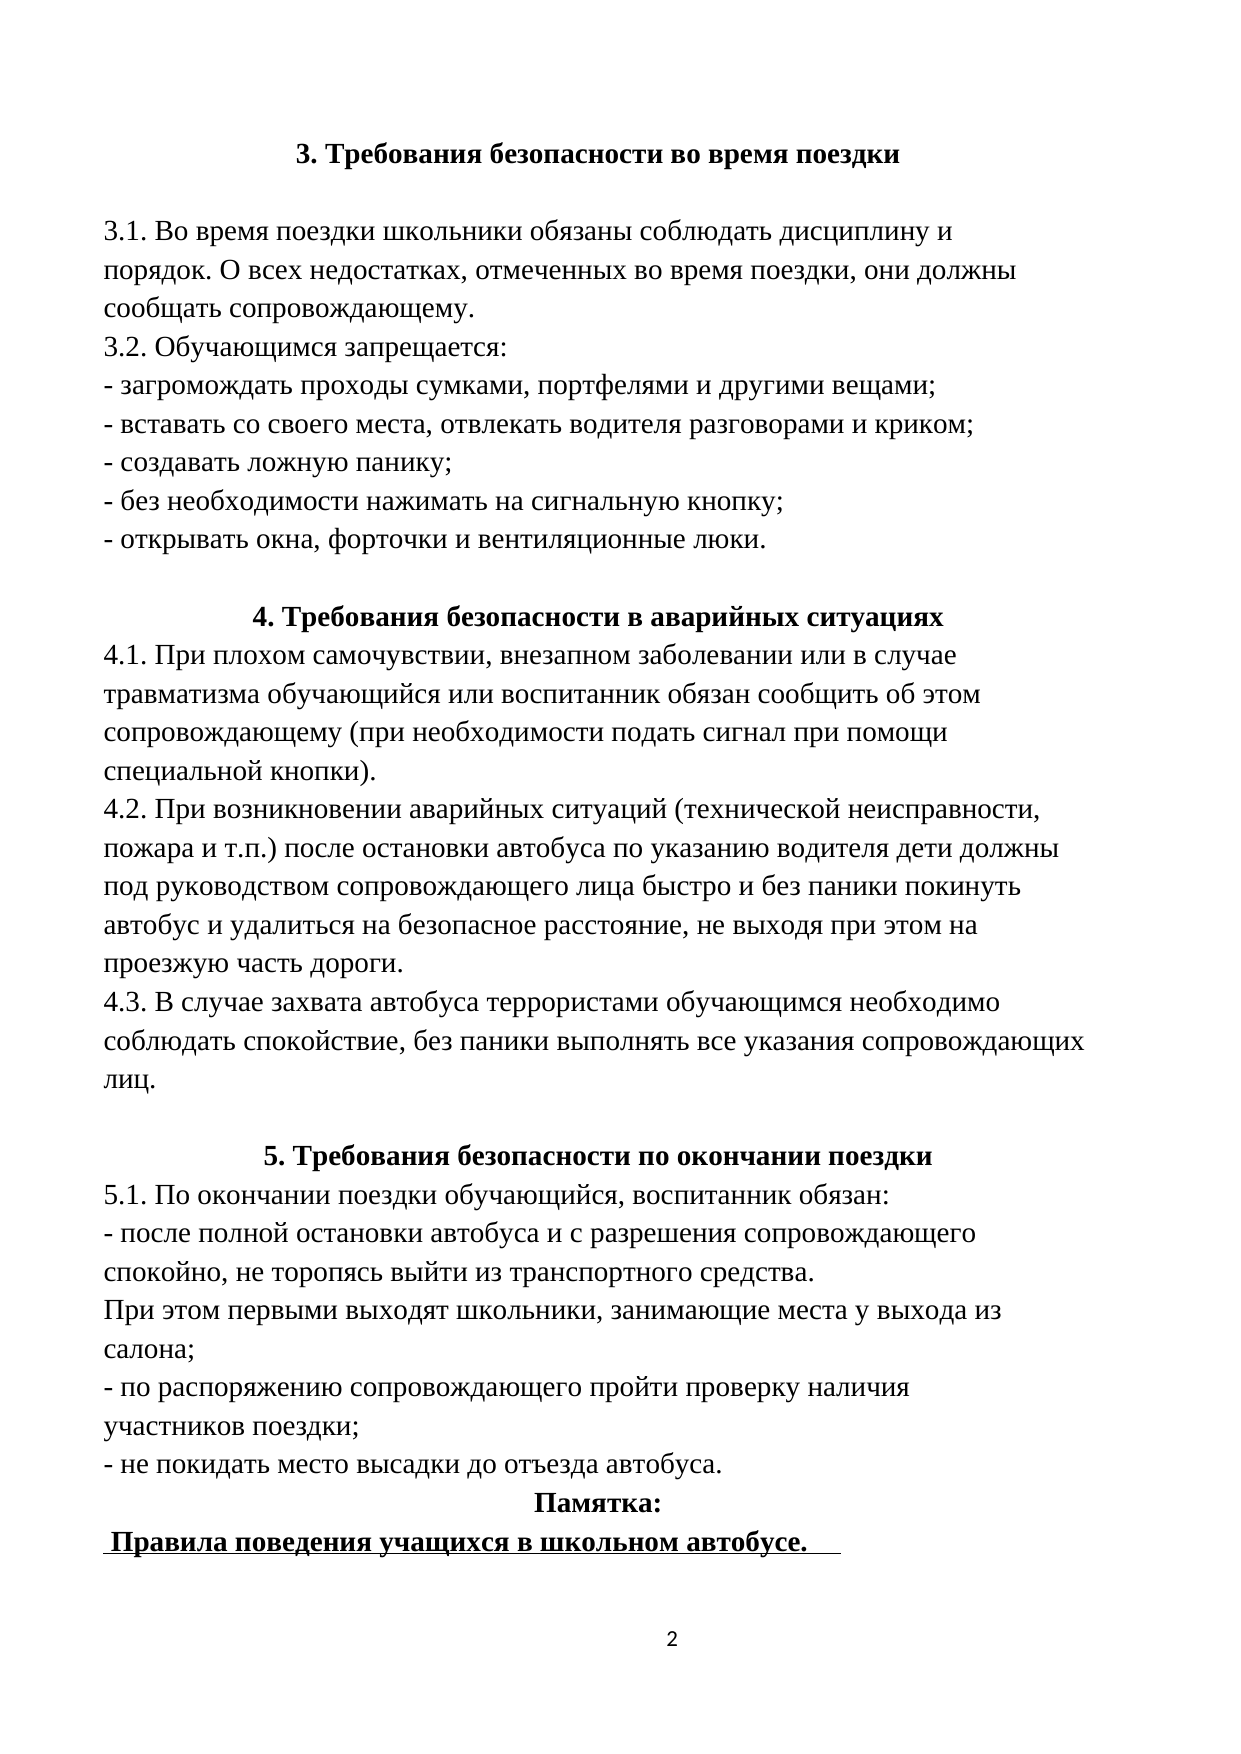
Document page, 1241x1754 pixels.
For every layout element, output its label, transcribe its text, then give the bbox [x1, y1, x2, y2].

text 4.3. В случае захвата автобуса террористами обучающимся необходимо [103, 984, 1093, 1018]
text 5.1. По окончании поездки обучающийся, воспитанник обязан: [103, 1177, 1093, 1210]
text - вставать со своего места, отвлекать водителя разговорами и криком; [103, 406, 1093, 439]
text Правила поведения учащихся в школьном автобусе. [103, 1524, 1093, 1557]
text - создавать ложную панику; [103, 444, 1093, 478]
text Памятка: [103, 1485, 1093, 1519]
text 4.1. При плохом самочувствии, внезапном заболевании или в случае [103, 637, 1093, 671]
text порядок. О всех недостатках, отмеченных во время поездки, они должны [103, 252, 1093, 285]
text участников поездки; [103, 1408, 1093, 1442]
text спокойно, не торопясь выйти из транспортного средства. [103, 1254, 1093, 1287]
text 3.2. Обучающимся запрещается: [103, 329, 1093, 362]
text При этом первыми выходят школьники, занимающие места у выхода из салона; [103, 1292, 1093, 1364]
text травматизма обучающийся или воспитанник обязан сообщить об этом [103, 676, 1093, 709]
text соблюдать спокойствие, без паники выполнять все указания сопровождающих лиц. [103, 1023, 1093, 1095]
text сопровождающему (при необходимости подать сигнал при помощи специальной кнопки). [103, 714, 1093, 786]
text сообщать сопровождающему. [103, 290, 1093, 324]
text - не покидать место высадки до отъезда автобуса. [103, 1447, 1093, 1480]
text - после полной остановки автобуса и с разрешения сопровождающего [103, 1215, 1093, 1249]
text 4.2. При возникновении аварийных ситуаций (технической неисправности, пожара и т.п.) после остановки автобуса по указанию водителя дети должны под руководством сопровождающего лица быстро и без паники покинуть автобус и удалиться на безопасное расстояние, не выходя при этом на проезжую часть дороги. [103, 791, 1093, 979]
text 3. Требования безопасности во время поездки [103, 136, 1093, 170]
text 5. Требования безопасности по окончании поездки [103, 1138, 1093, 1172]
text 3.1. Во время поездки школьники обязаны соблюдать дисциплину и [103, 213, 1093, 247]
text 4. Требования безопасности в аварийных ситуациях [103, 599, 1093, 632]
text - открывать окна, форточки и вентиляционные люки. [103, 522, 1093, 555]
text - без необходимости нажимать на сигнальную кнопку; [103, 483, 1093, 517]
text - загромождать проходы сумками, портфелями и другими вещами; [103, 367, 1093, 401]
text - по распоряжению сопровождающего пройти проверку наличия [103, 1369, 1093, 1403]
